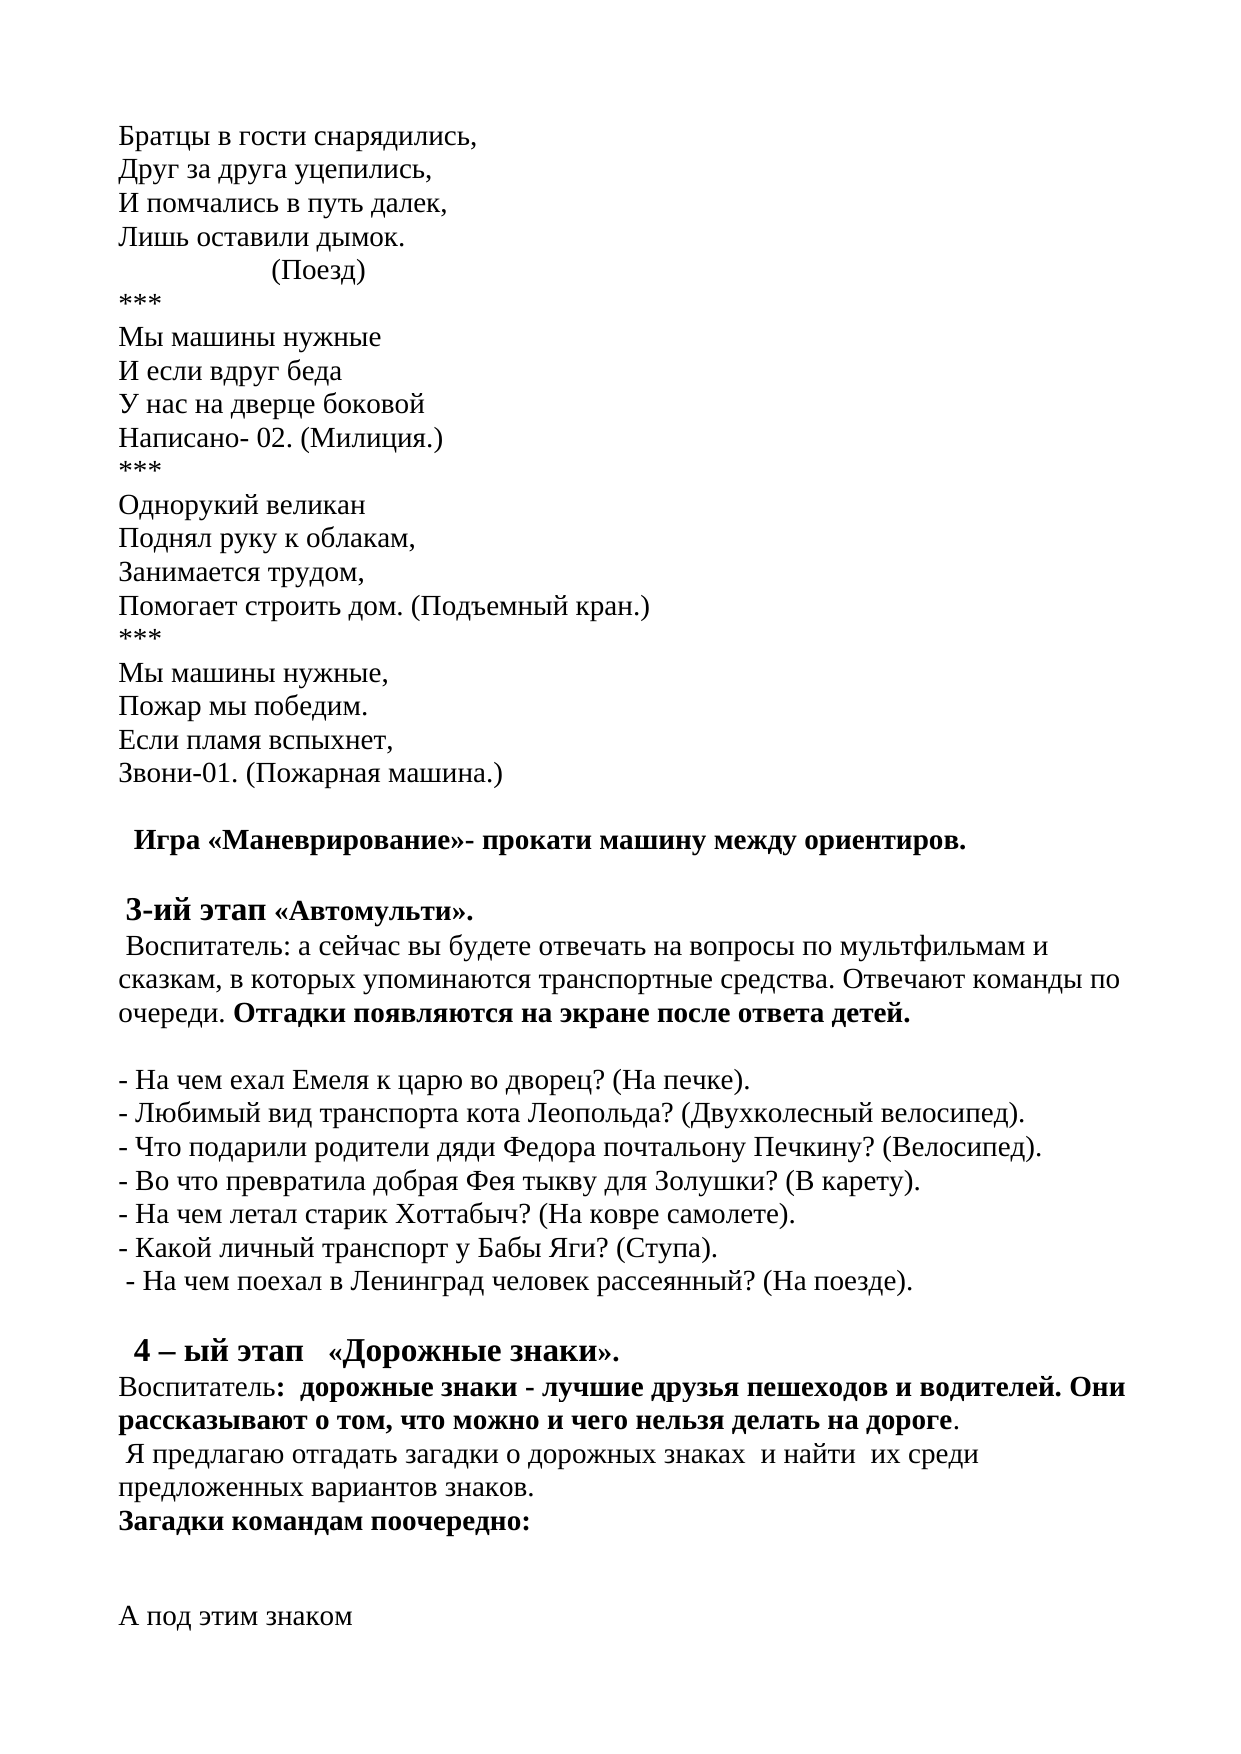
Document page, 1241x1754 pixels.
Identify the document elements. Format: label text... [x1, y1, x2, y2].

text Мы машины нужные [118, 319, 1152, 353]
text Загадки командам поочередно: [118, 1503, 1152, 1536]
text *** [118, 453, 1152, 487]
text Я предлагаю отгадать загадки о дорожных знаках и найти их среди предложенных вариантов знаков. [118, 1436, 1152, 1503]
text И если вдруг беда [118, 353, 1152, 386]
text Игра «Маневрирование»- прокати машину между ориентиров. [118, 822, 1152, 856]
text Помогает строить дом. (Подъемный кран.) [118, 588, 1152, 621]
text Написано- 02. (Милиция.) [118, 420, 1152, 453]
text Пожар мы победим. [118, 688, 1152, 722]
text *** [118, 621, 1152, 655]
text - Во что превратила добрая Фея тыкву для Золушки? (В карету). [118, 1163, 1152, 1196]
text *** [118, 286, 1152, 319]
text Братцы в гости снарядились, Друг за друга уцепились, И помчались в путь далек, Лишь оставили дымок. (Поезд) [118, 118, 1152, 286]
text Мы машины нужные, [118, 655, 1152, 688]
text - Любимый вид транспорта кота Леопольда? (Двухколесный велосипед). [118, 1096, 1152, 1129]
text Однорукий великан [118, 487, 1152, 521]
text 3-ий этап «Автомульти». [118, 889, 1152, 928]
text - Какой личный транспорт у Бабы Яги? (Ступа). [118, 1230, 1152, 1263]
text - Что подарили родители дяди Федора почтальону Печкину? (Велосипед). [118, 1129, 1152, 1163]
text - На чем летал старик Хоттабыч? (На ковре самолете). [118, 1196, 1152, 1230]
text У нас на дверце боковой [118, 386, 1152, 420]
text 4 – ый этап «Дорожные знаки». [118, 1330, 1152, 1369]
text А под этим знаком [118, 1598, 1152, 1632]
text Воспитатель: дорожные знаки - лучшие друзья пешеходов и водителей. Они рассказывают о том, что можно и чего нельзя делать на дороге. [960, 1369, 1152, 1436]
text Занимается трудом, [118, 554, 1152, 588]
text Если пламя вспыхнет, [118, 722, 1152, 755]
text - На чем ехал Емеля к царю во дворец? (На печке). [118, 1062, 1152, 1096]
text Звони-01. (Пожарная машина.) [118, 755, 1152, 789]
text Воспитатель: а сейчас вы будете отвечать на вопросы по мультфильмам и сказкам, в которых упоминаются транспортные средства. Отвечают команды по очереди. Отгадки появляются на экране после ответа детей. [118, 928, 1152, 1028]
text Поднял руку к облакам, [118, 521, 1152, 554]
text - На чем поехал в Ленинград человек рассеянный? (На поезде). [118, 1263, 1152, 1297]
